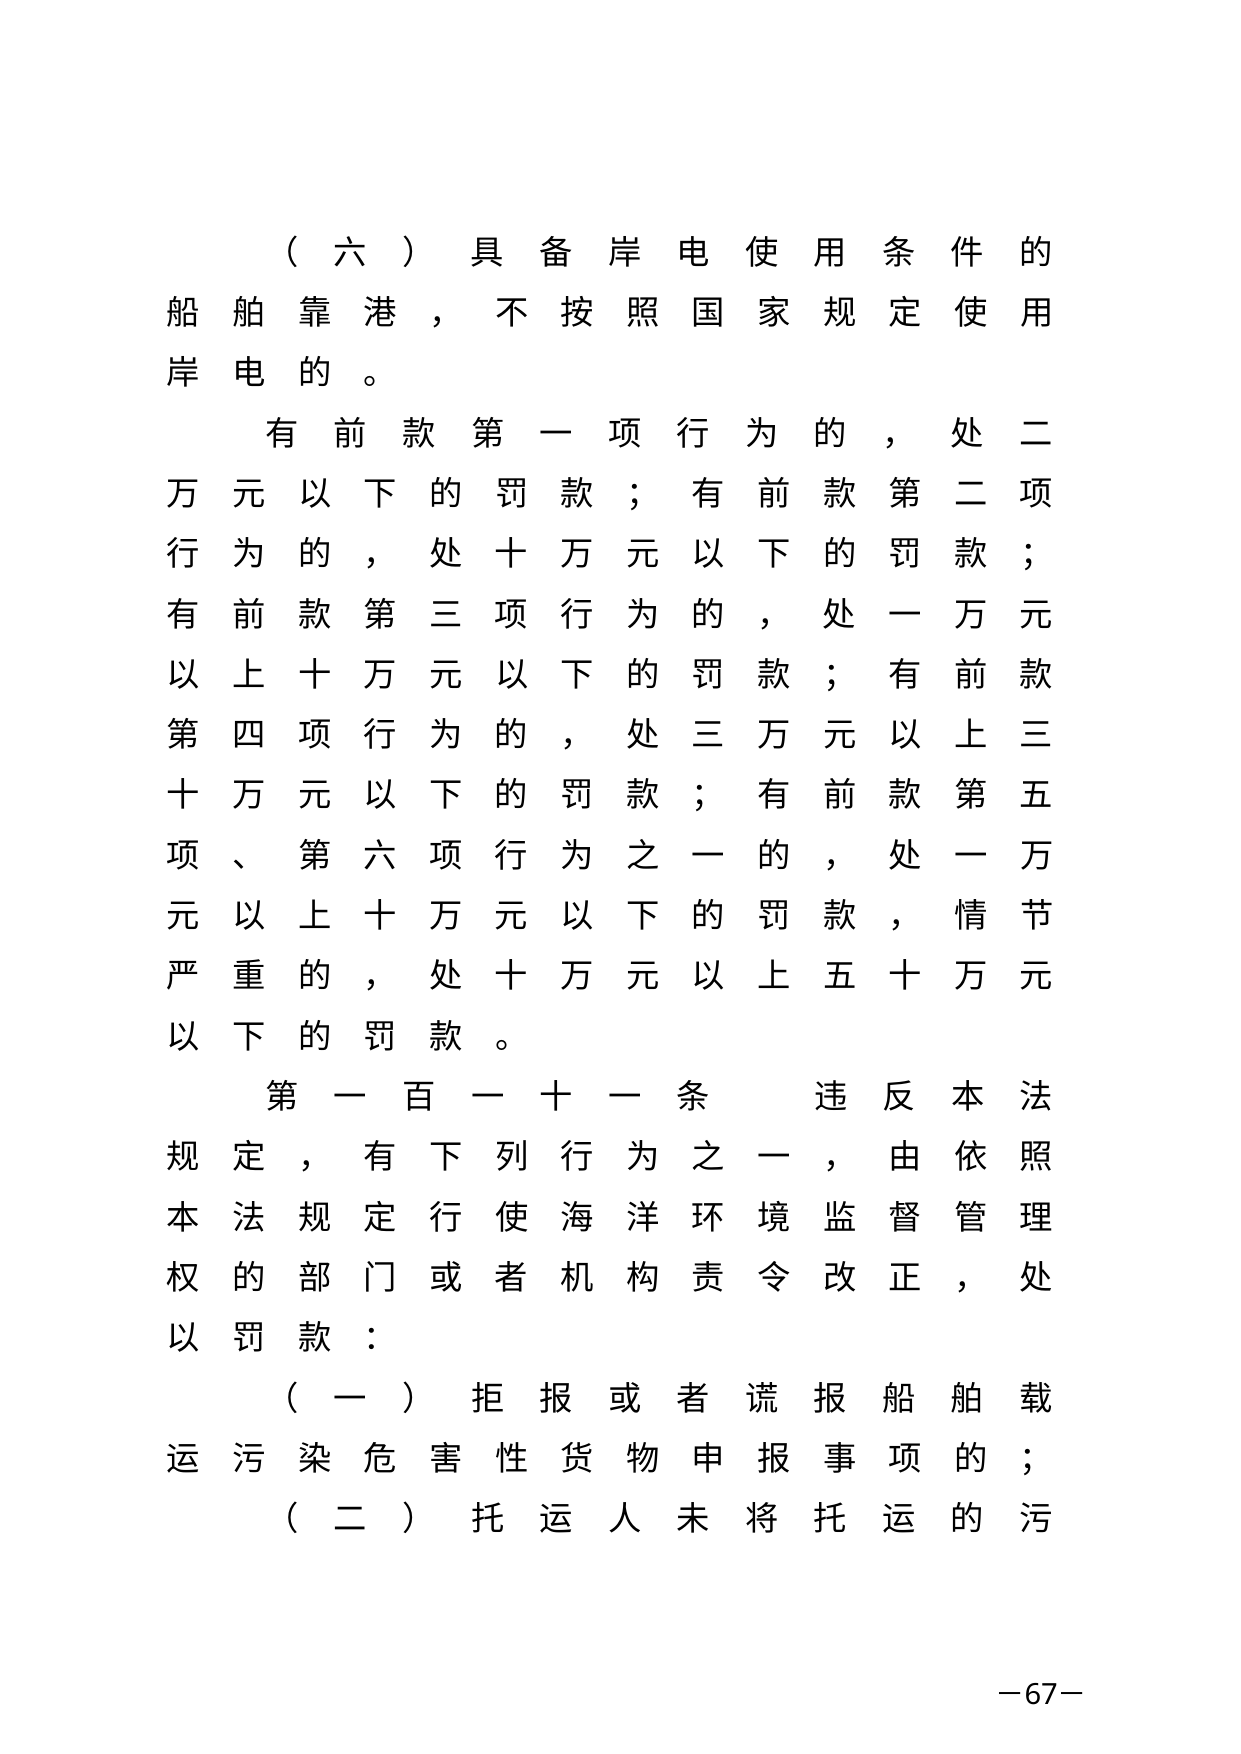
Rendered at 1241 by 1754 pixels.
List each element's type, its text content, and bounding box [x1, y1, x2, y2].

text 有前款第一项行为的，处二万元以下的罚款；有前款第二项行为的，处十万元以下的罚款；有前款第三项行为的，处一万元以上十万元以下的罚款；有前款第四项行为的，处三万元以上三十万元以下的罚款；有前款第五项、第六项行为之一的，处一万元以上十万元以下的罚款，情节严重的，处十万元以上五十万元以下的罚款。 [167, 400, 1085, 1064]
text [167, 1486, 1085, 1546]
text （六）具备岸电使用条件的船舶靠港，不按照国家规定使用岸电的。 [167, 219, 1085, 400]
text （一）拒报或者谎报船舶载运污染危害性货物申报事项的； [167, 1365, 1085, 1486]
text 第一百一十一条 违反本法规定，有下列行为之一，由依照本法规定行使海洋环境监督管理权的部门或者机构责令改正，处以罚款： [167, 1064, 1085, 1365]
